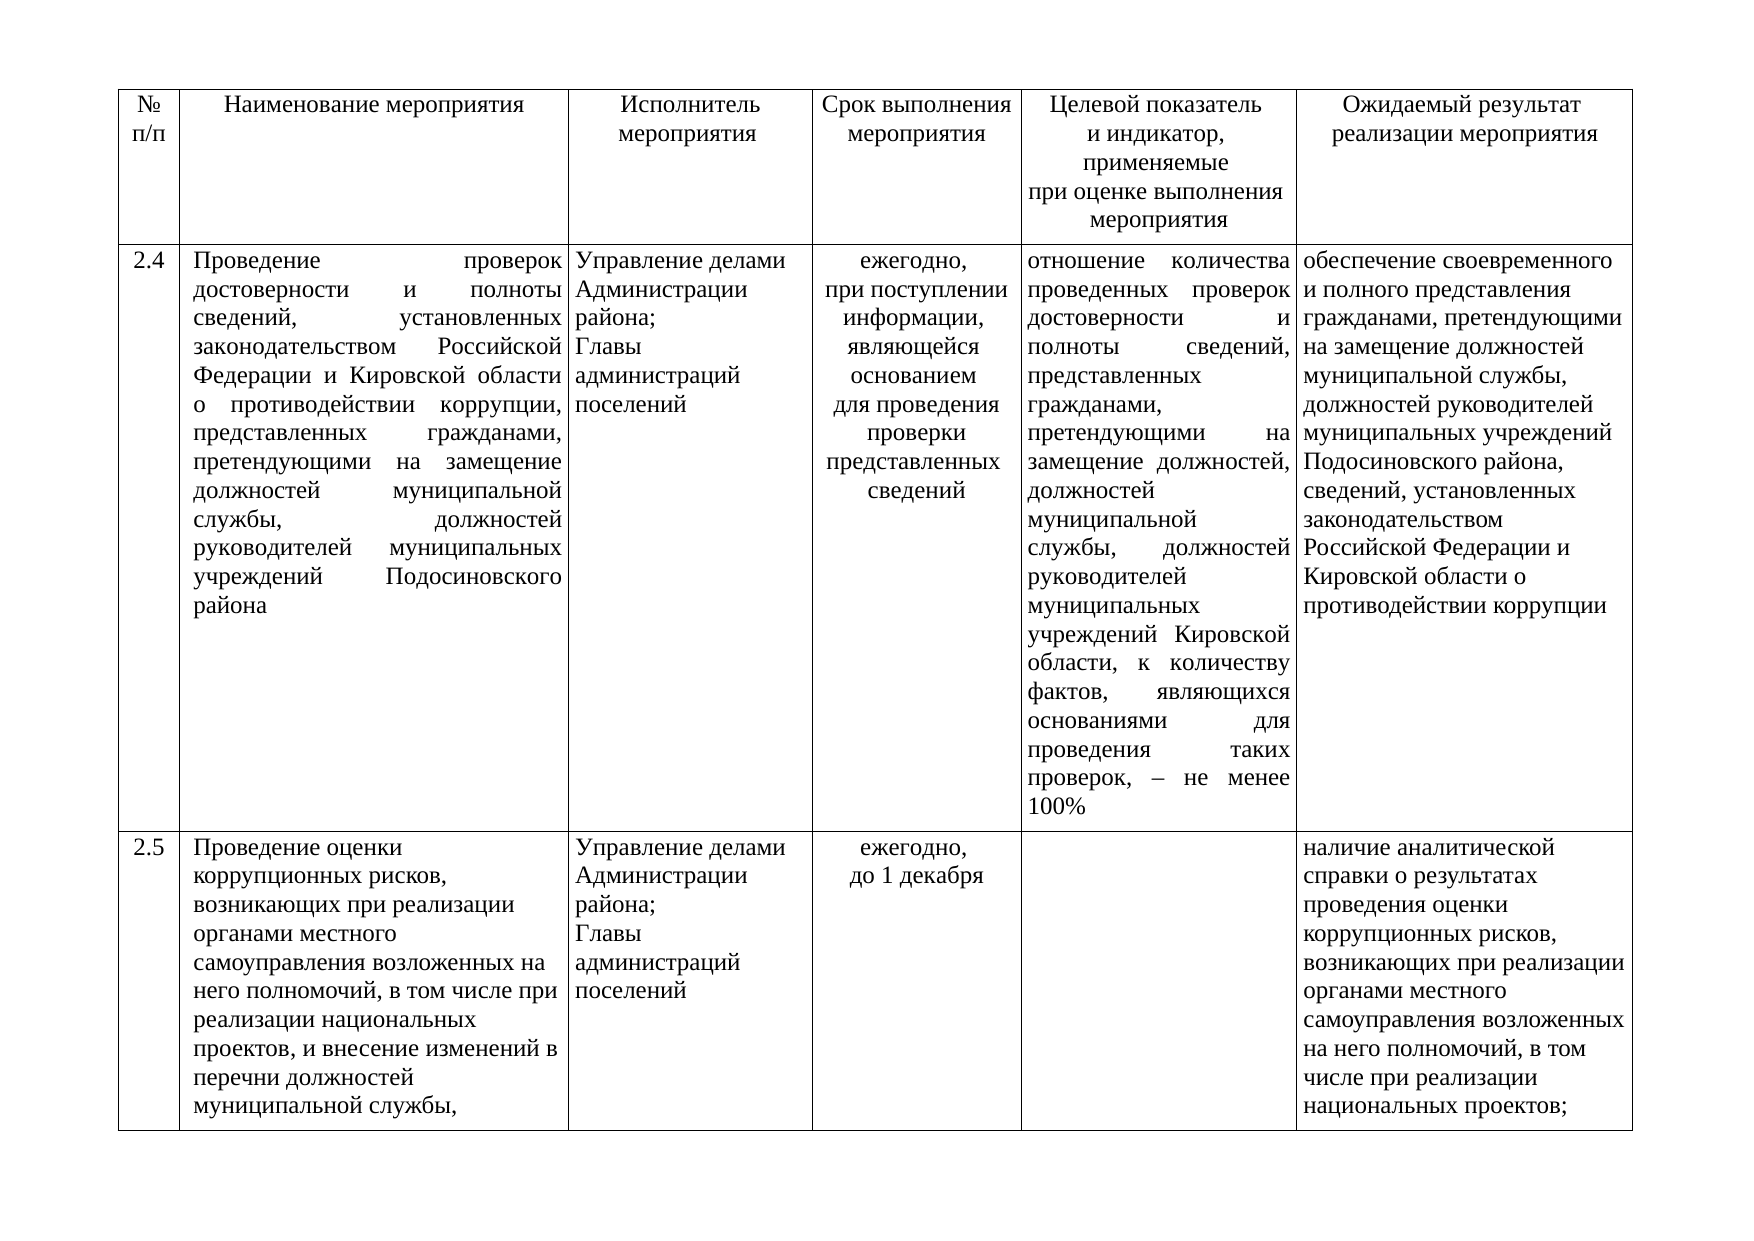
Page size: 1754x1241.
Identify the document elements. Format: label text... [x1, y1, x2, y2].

table_cell 2.5 [119, 832, 179, 1130]
table_cell Управление делами Администрации района; Главы администраций поселений [569, 832, 812, 1130]
table_cell Управление делами Администрации района; Главы администраций поселений [569, 245, 812, 831]
table_header Ожидаемый результат реализации мероприятия [1297, 90, 1632, 244]
table_header Срок выполнения мероприятия [813, 90, 1021, 244]
table_cell обеспечение своевременного и полного представления гражданами, претендующими на замещение должностей муниципальной службы, должностей руководителей муниципальных учреждений Подосиновского района, сведений, установленных законодательством Российской Федерации и Кировской области о противодействии коррупции [1297, 245, 1632, 831]
table_cell ежегодно, до 1 декабря [813, 832, 1021, 1130]
table_header Исполнитель мероприятия [569, 90, 812, 244]
table_header Наименование мероприятия [180, 90, 568, 244]
table_cell [1022, 832, 1296, 1130]
table_header Целевой показатель и индикатор, применяемые при оценке выполнения мероприятия [1022, 90, 1296, 244]
table_cell Проведение проверок достоверности и полноты сведений, установленных законодательством Российской Федерации и Кировской области о противодействии коррупции, представленных гражданами, претендующими на замещение должностей муниципальной службы, должностей руководителей муниципальных учреждений Подосиновского района [180, 245, 568, 831]
table_cell 2.4 [119, 245, 179, 831]
table_header № п/п [119, 90, 179, 244]
table_cell отношение количества проведенных проверок достоверности и полноты сведений, представленных гражданами, претендующими на замещение должностей, должностей муниципальной службы, должностей руководителей муниципальных учреждений Кировской области, к количеству фактов, являющихся основаниями для проведения таких проверок, – не менее 100% [1022, 245, 1296, 831]
table_cell ежегодно, при поступлении информации, являющейся основанием для проведения проверки представленных сведений [813, 245, 1021, 831]
